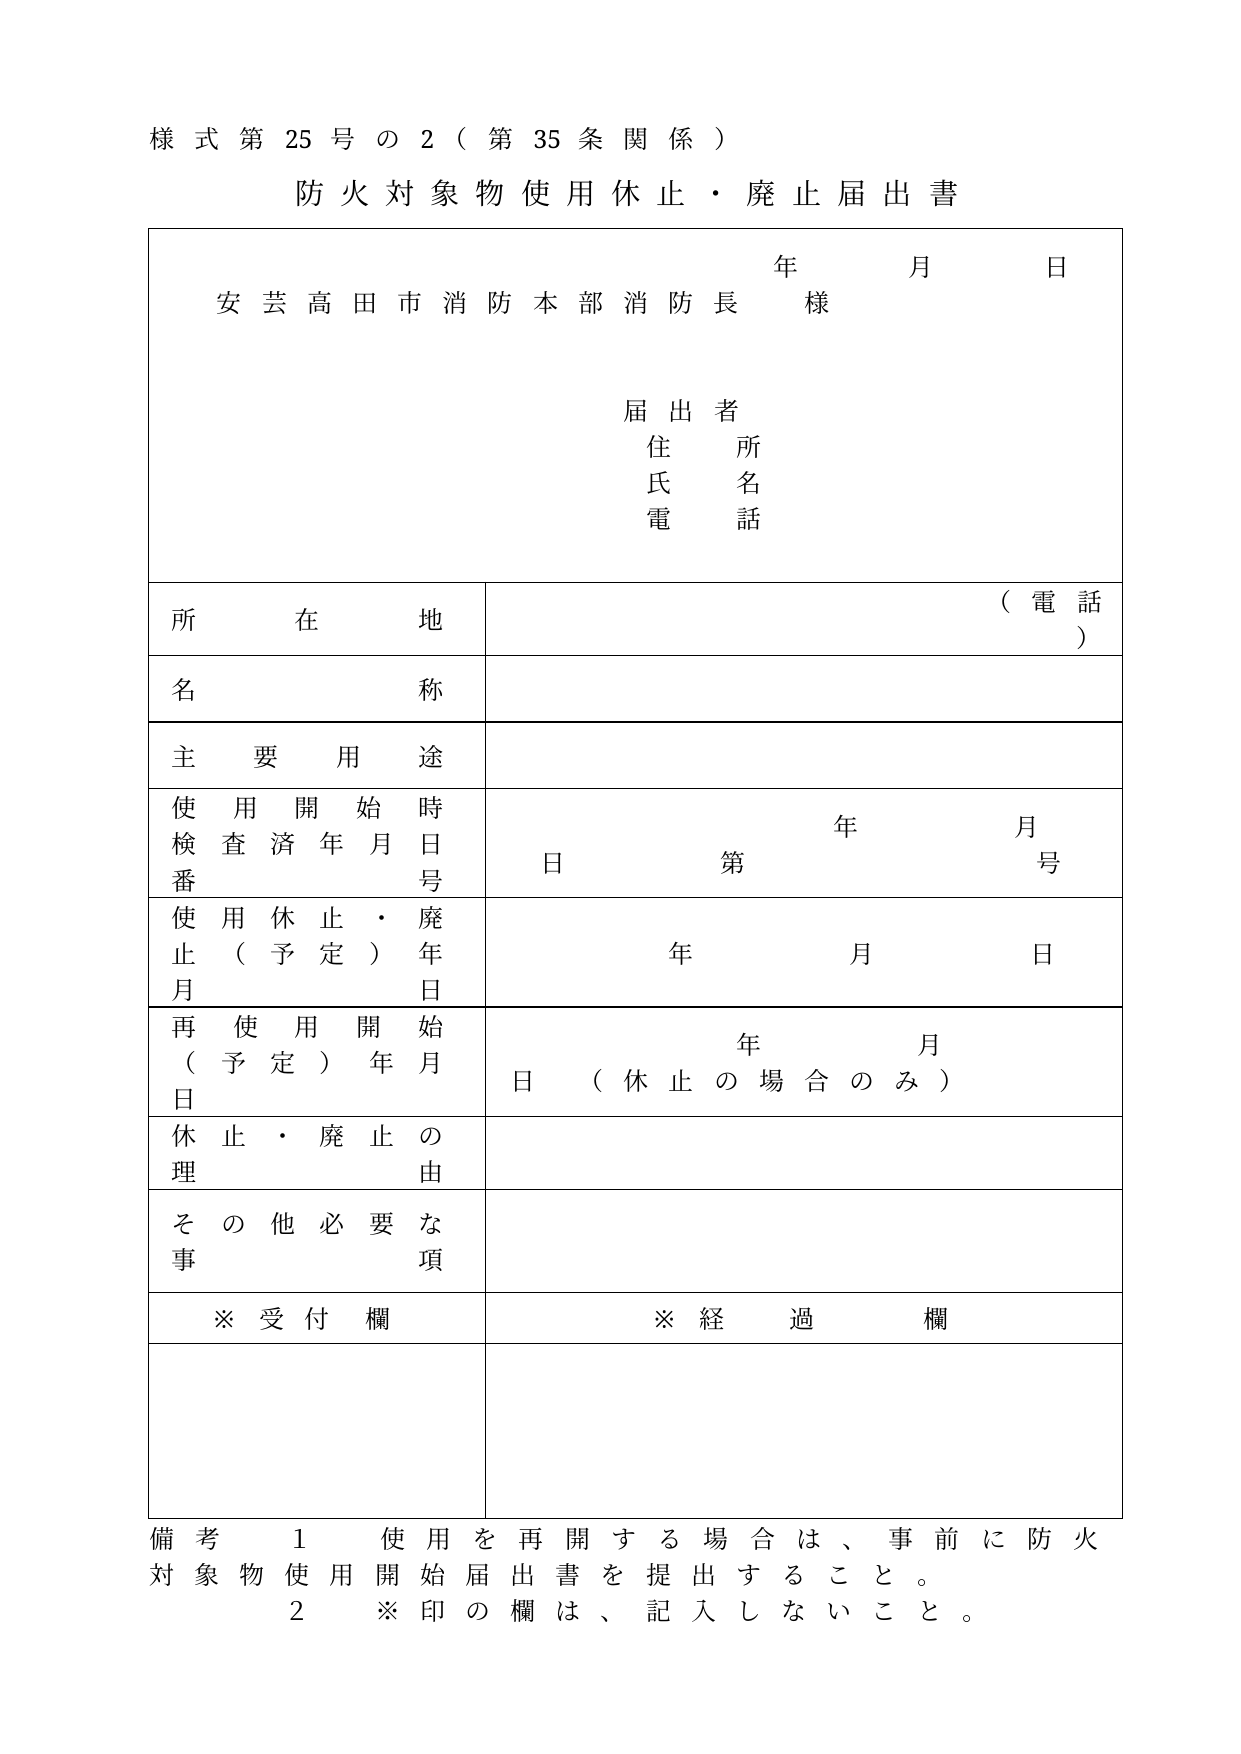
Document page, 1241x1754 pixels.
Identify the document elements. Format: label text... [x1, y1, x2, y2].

table_cell 年 月 日 第 号 [486, 789, 1122, 897]
table_cell 再使用開始（予定）年月日 [149, 1008, 485, 1116]
table_cell [486, 723, 1122, 788]
table_cell ※ 受付欄 [149, 1293, 485, 1343]
table_cell [486, 1117, 1122, 1189]
table_header 年 月 日 安芸高田市消防本部消防長 様 届出者 住 所 氏 名 電 話 [149, 229, 1122, 582]
table_cell 主要用途 [149, 723, 485, 788]
table_cell [486, 1190, 1122, 1292]
table_cell 使用休止・廃止（予定）年月日 [149, 898, 485, 1006]
table_cell [149, 1344, 485, 1518]
text 様式第25号の2（第35条関係） [149, 120, 1121, 156]
table_cell ※ 経過欄 [486, 1293, 1122, 1343]
text ２ ※印の欄は、記入しないこと。 [149, 1591, 1121, 1627]
text 備考 １ 使用を再開する場合は、事前に防火対象物使用開始届出書を提出すること。 [149, 1519, 1121, 1591]
table_cell 年 月 日 （休止の場合のみ） [486, 1008, 1122, 1116]
table_cell 使用開始時 検査済年月日番号 [149, 789, 485, 897]
table_cell （電話 ） [486, 583, 1122, 655]
table_cell [486, 656, 1122, 721]
table_cell 所在地 [149, 583, 485, 655]
table_cell 休止・廃止の理由 [149, 1117, 485, 1189]
text 防火対象物使用休止・廃止届出書 [149, 156, 1121, 228]
table_cell 年 月 日 [486, 898, 1122, 1006]
table_cell 名称 [149, 656, 485, 721]
table_cell [486, 1344, 1122, 1518]
table_cell その他必要な事項 [149, 1190, 485, 1292]
